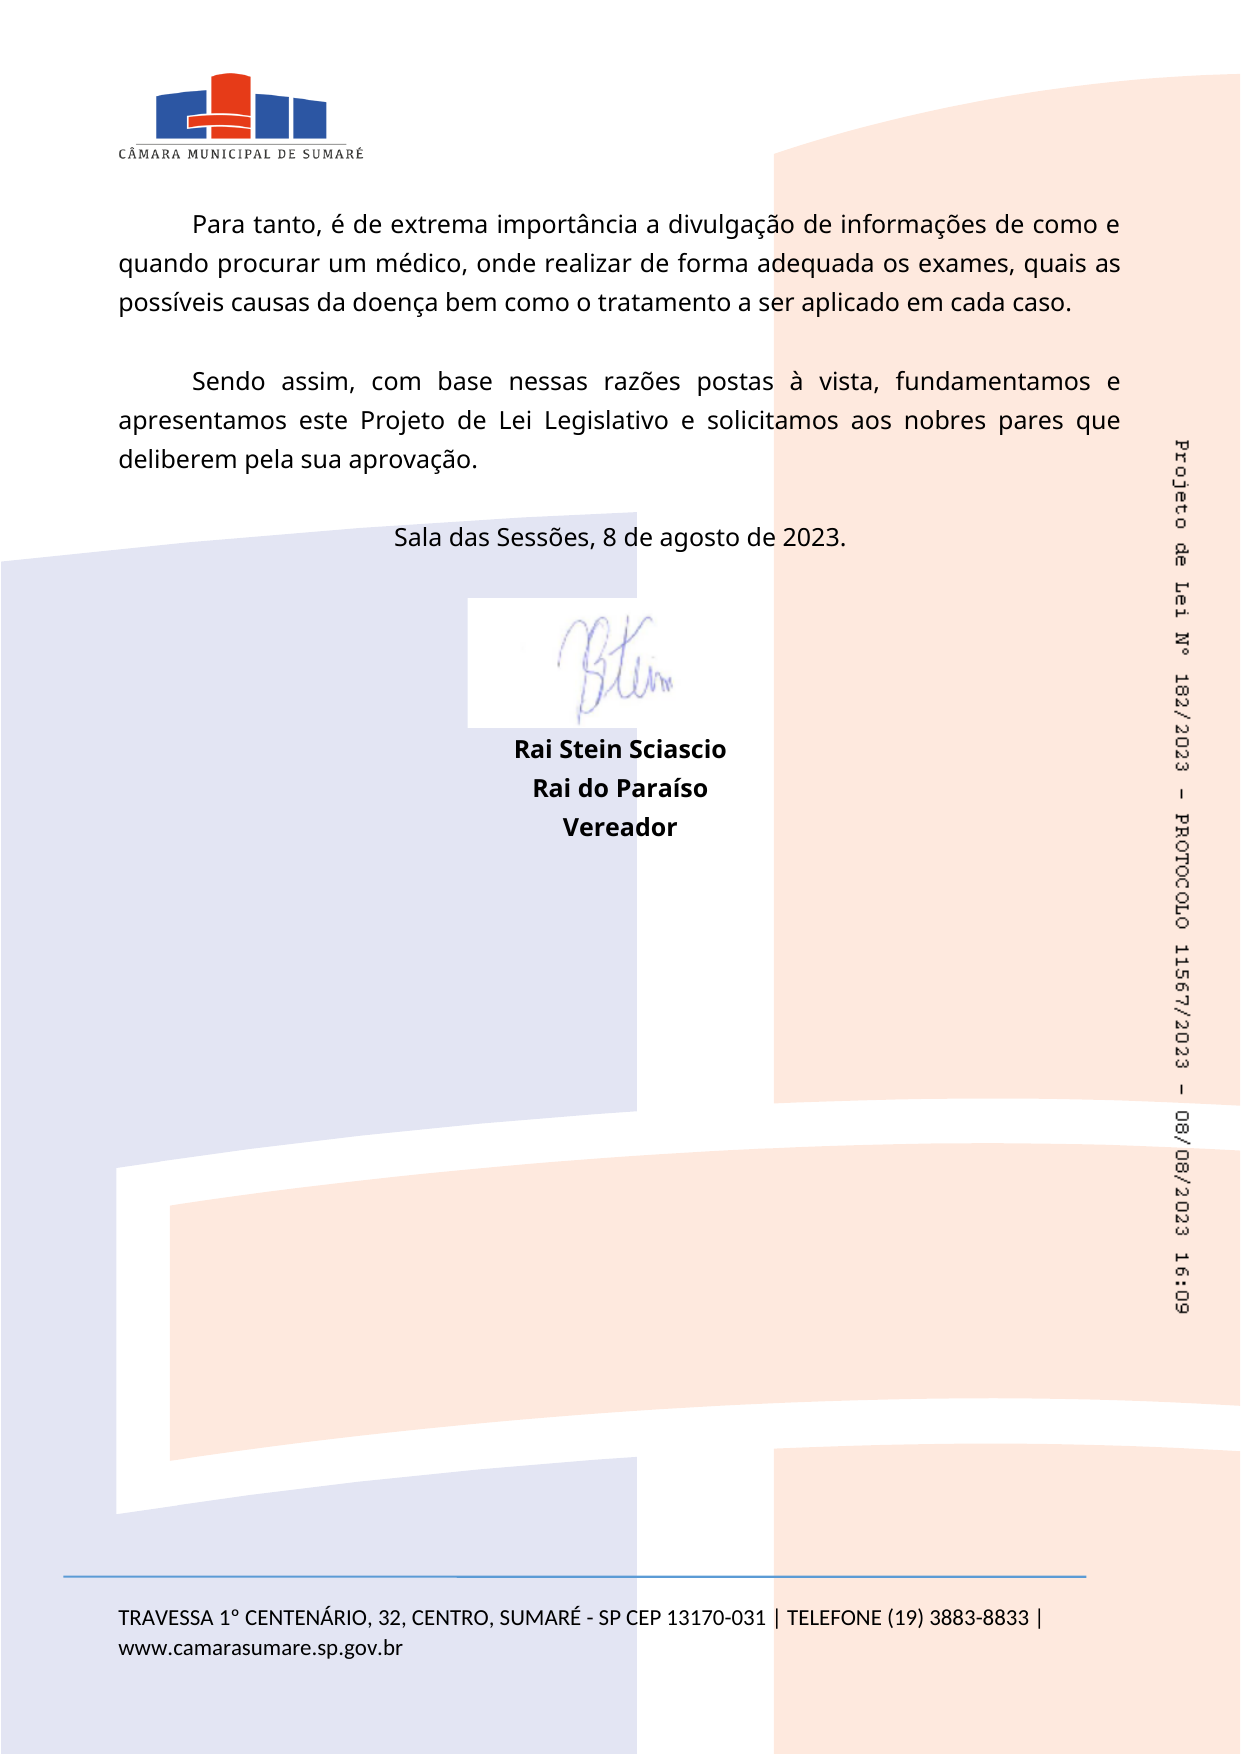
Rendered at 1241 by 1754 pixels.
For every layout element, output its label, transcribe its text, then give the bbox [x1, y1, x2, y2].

picture [1150, 436, 1213, 1318]
text Para tanto, é de extrema importância a divulgação de informações de como e quando procurar um médico, onde realizar de forma adequada os exames, quais as possíveis causas da doença bem como o tratamento a ser aplicado em cada caso. [118, 207, 1122, 319]
text Rai Stein Sciascio [118, 731, 1122, 765]
picture [118, 73, 365, 161]
text Rai do Paraíso [118, 771, 1122, 804]
text Sendo assim, com base nessas razões postas à vista, fundamentamos e apresentamos este Projeto de Lei Legislativo e solicitamos aos nobres pares que deliberem pela sua aprovação. [118, 363, 1122, 476]
text Vereador [118, 810, 1122, 844]
text Sala das Sessões, 8 de agosto de 2023. [118, 520, 1122, 554]
